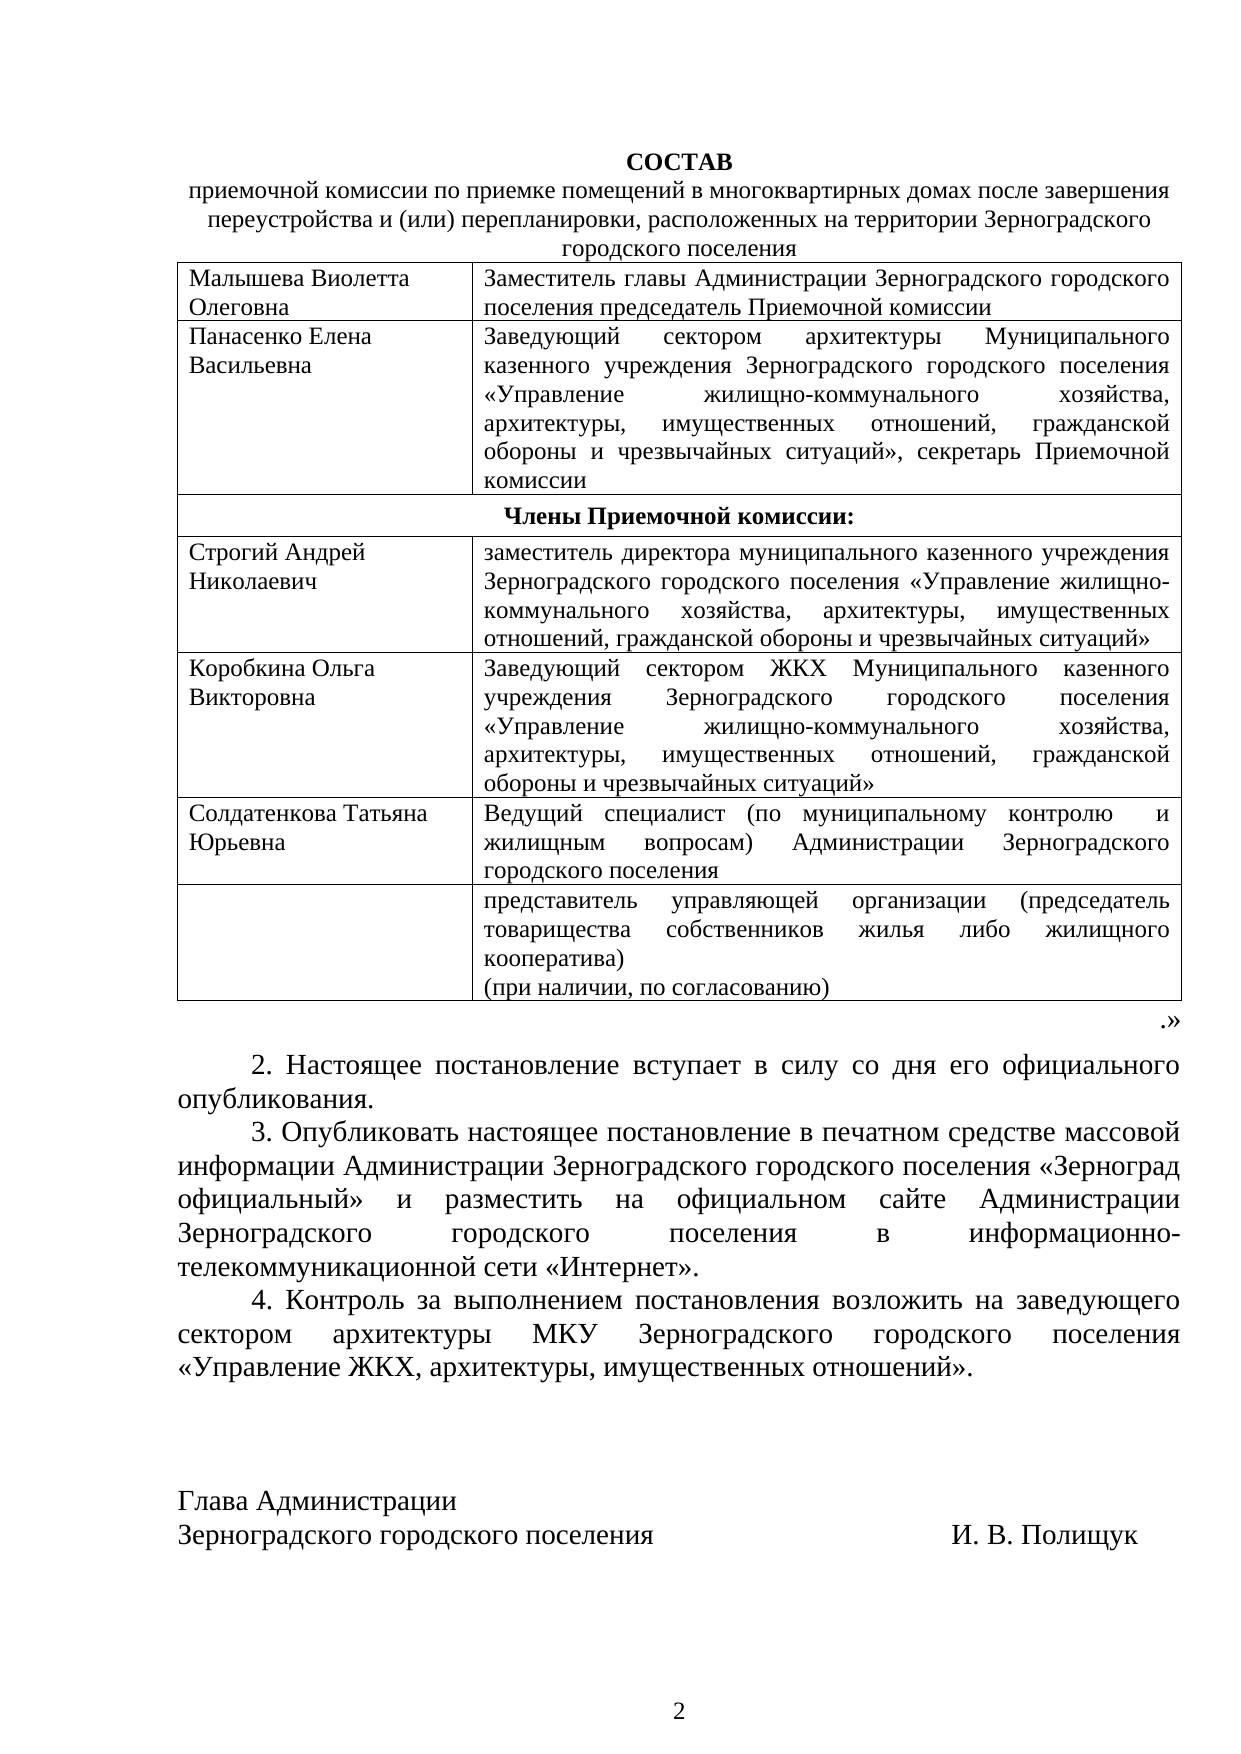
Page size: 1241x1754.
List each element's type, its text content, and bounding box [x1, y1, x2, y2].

table_header Заместитель главы Администрации Зерноградского городского поселения председатель Приемочной комиссии [473, 263, 1181, 320]
text 2. Настоящее постановление вступает в силу со дня его официального опубликования. [177, 1047, 1181, 1114]
text СОСТАВ [177, 147, 1181, 176]
table_cell Члены Приемочной комиссии: [178, 495, 1181, 536]
text 4. Контроль за выполнением постановления возложить на заведующего сектором архитектуры МКУ Зерноградского городского поселения «Управление ЖКХ, архитектуры, имущественных отношений». [177, 1282, 1181, 1383]
text приемочной комиссии по приемке помещений в многоквартирных домах после завершения переустройства и (или) перепланировки, расположенных на территории Зерноградского городского поселения [177, 176, 1181, 262]
text Зерноградского городского поселения И. В. Полищук [177, 1517, 1181, 1551]
table_cell Солдатенкова Татьяна Юрьевна [178, 798, 472, 884]
table_cell представитель управляющей организации (председатель товарищества собственников жилья либо жилищного кооператива) (при наличии, по согласованию) [473, 885, 1181, 1000]
table_cell [178, 885, 472, 1000]
table_cell Коробкина Ольга Викторовна [178, 653, 472, 797]
table_cell Заведующий сектором ЖКХ Муниципального казенного учреждения Зерноградского городского поселения «Управление жилищно-коммунального хозяйства, архитектуры, имущественных отношений, гражданской обороны и чрезвычайных ситуаций» [473, 653, 1181, 797]
table_cell Заведующий сектором архитектуры Муниципального казенного учреждения Зерноградского городского поселения «Управление жилищно-коммунального хозяйства, архитектуры, имущественных отношений, гражданской обороны и чрезвычайных ситуаций», секретарь Приемочной комиссии [473, 321, 1181, 494]
text 3. Опубликовать настоящее постановление в печатном средстве массовой информации Администрации Зерноградского городского поселения «Зерноград официальный» и разместить на официальном сайте Администрации Зерноградского городского поселения в информационно-телекоммуникационной сети «Интернет». [177, 1114, 1181, 1282]
table_cell Панасенко Елена Васильевна [178, 321, 472, 494]
table_cell Строгий Андрей Николаевич [178, 537, 472, 652]
table_cell Ведущий специалист (по муниципальному контролю и жилищным вопросам) Администрации Зерноградского городского поселения [473, 798, 1181, 884]
text .» [177, 1001, 1181, 1035]
table_cell заместитель директора муниципального казенного учреждения Зерноградского городского поселения «Управление жилищно-коммунального хозяйства, архитектуры, имущественных отношений, гражданской обороны и чрезвычайных ситуаций» [473, 537, 1181, 652]
table_header Малышева Виолетта Олеговна [178, 263, 472, 320]
text Глава Администрации [177, 1483, 1181, 1517]
